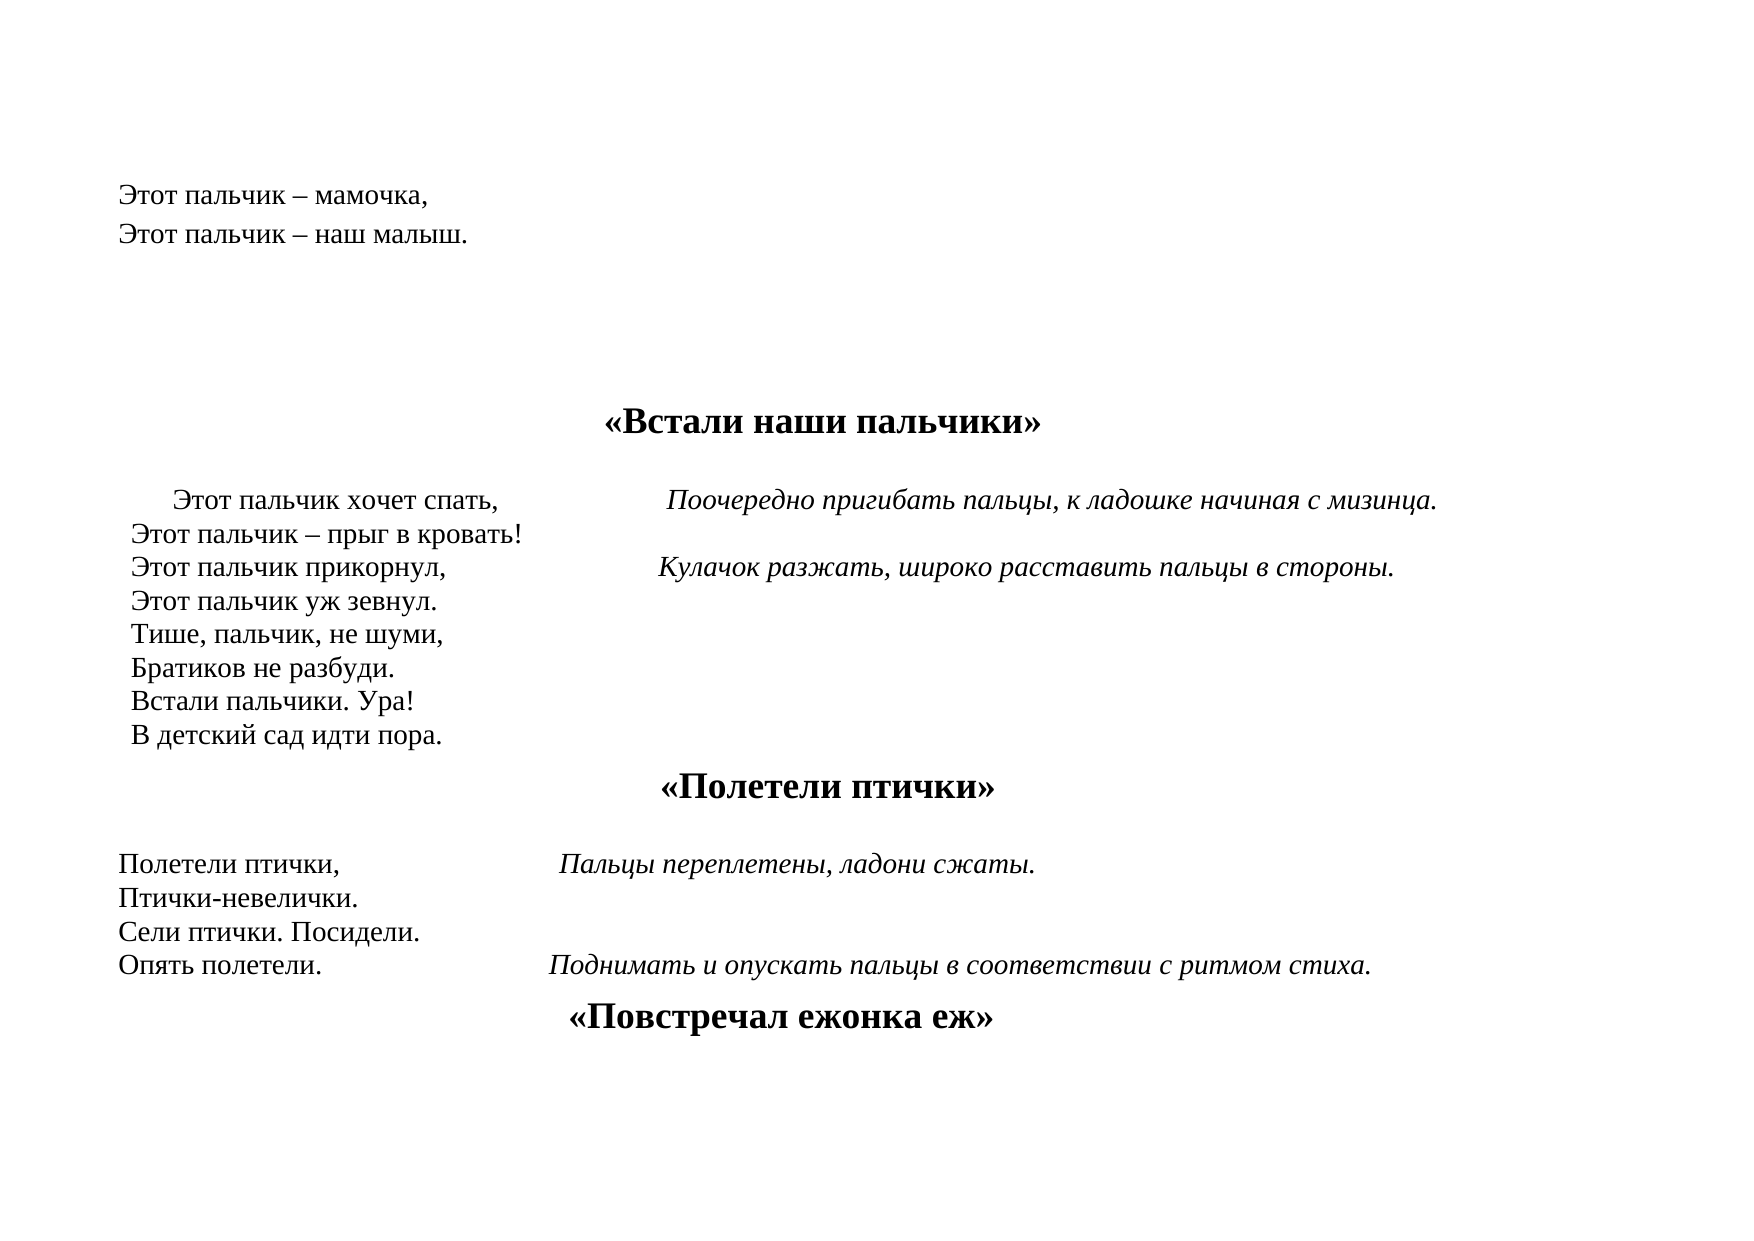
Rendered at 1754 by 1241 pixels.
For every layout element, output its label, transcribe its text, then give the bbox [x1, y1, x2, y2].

text «Повстречал ежонка еж» [118, 993, 1636, 1069]
text Этот пальчик хочет спать, Поочередно пригибать пальцы, к ладошке начиная с мизинца. Этот пальчик – прыг в кровать! Этот пальчик прикорнул, Кулачок разжать, широко расставить пальцы в стороны. Этот пальчик уж зевнул. Тише, пальчик, не шуми, Братиков не разбуди. Встали пальчики. Ура! В детский сад идти пора. [131, 482, 1623, 751]
text «Встали наши пальчики» [131, 398, 1623, 470]
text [118, 177, 1636, 249]
text «Полетели птички» [131, 763, 1623, 834]
text Полетели птички, Пальцы переплетены, ладони сжаты. Птички-невелички. Сели птички. Посидели. Опять полетели. Поднимать и опускать пальцы в соответствии с ритмом стиха. [118, 847, 1623, 981]
